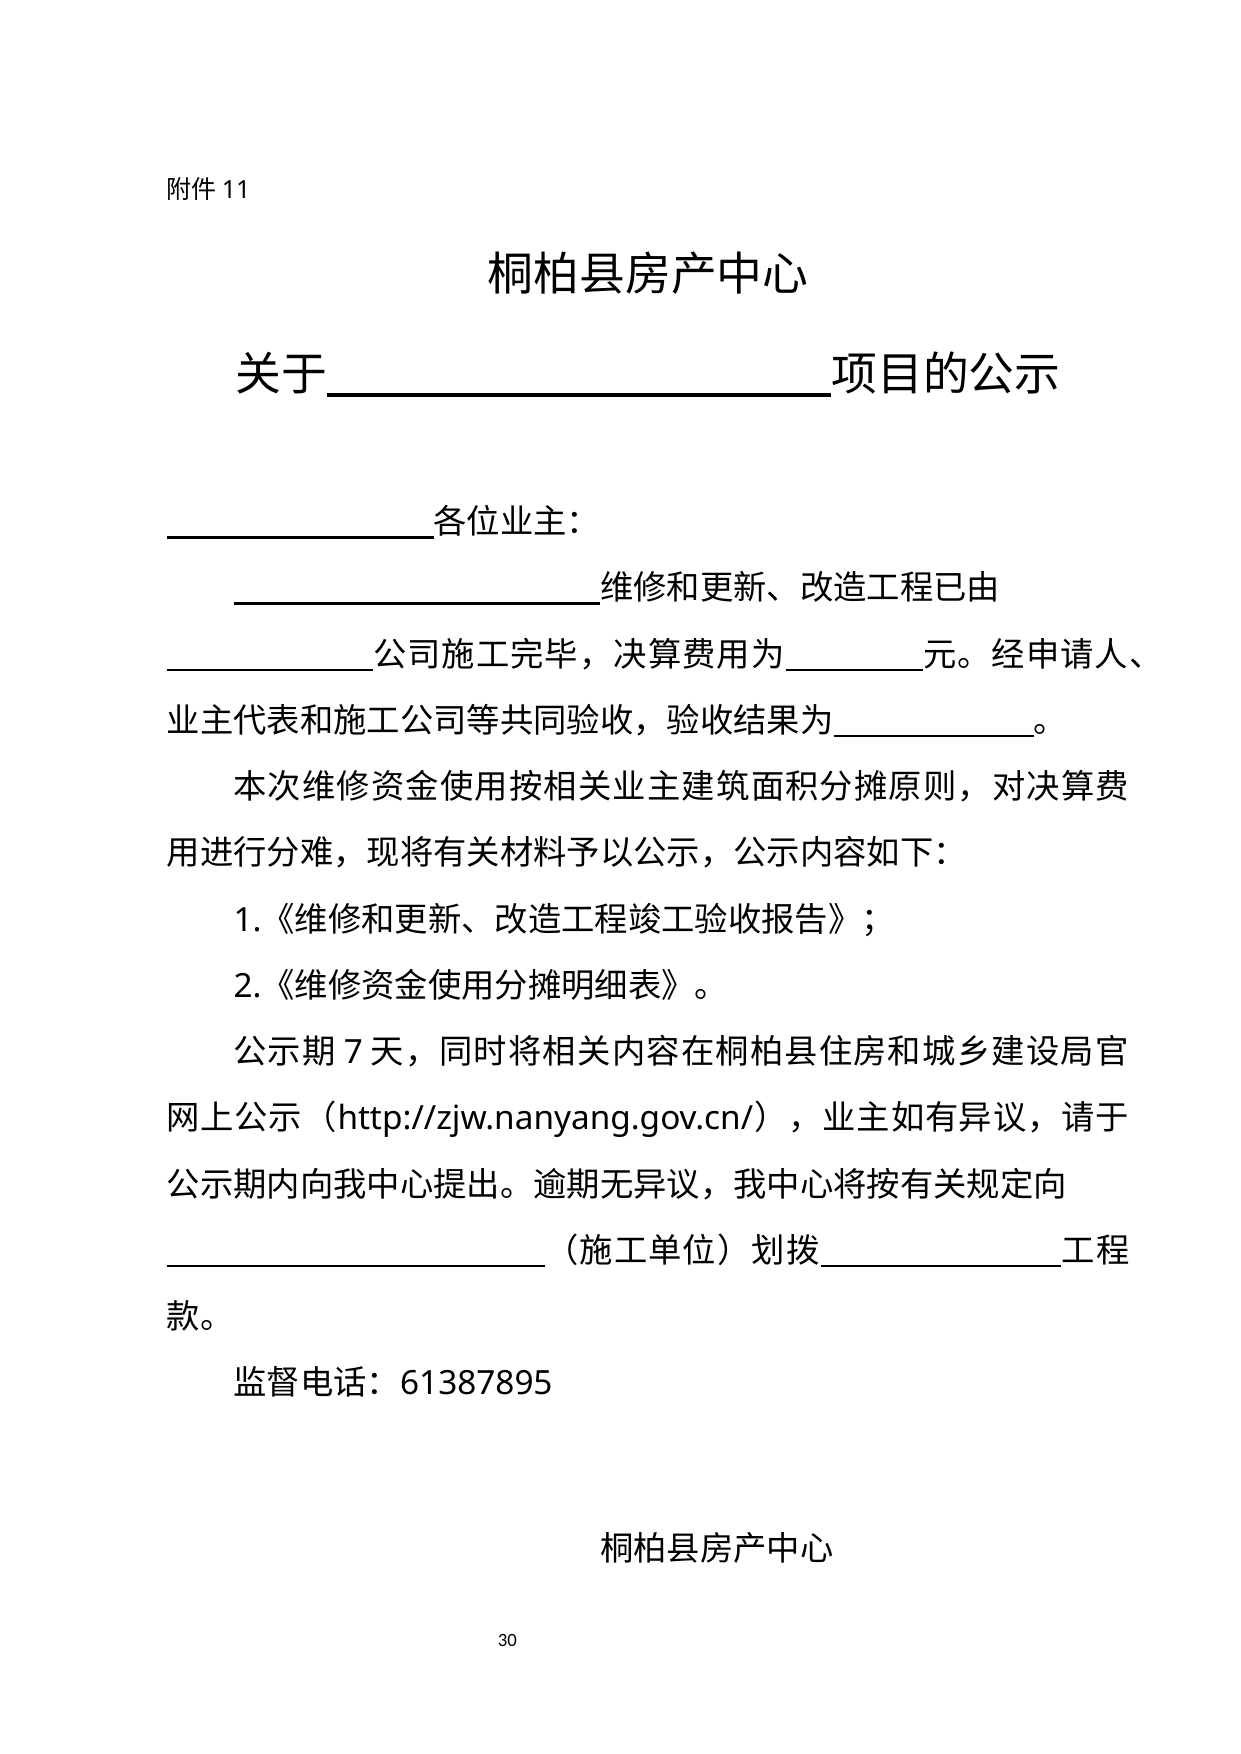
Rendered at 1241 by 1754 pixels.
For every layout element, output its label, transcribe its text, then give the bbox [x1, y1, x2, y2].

text 监督电话：61387895 [167, 1347, 1129, 1413]
text （施工单位）划拨 工程款。 [167, 1215, 1129, 1347]
text 2.《维修资金使用分摊明细表》。 [167, 950, 1129, 1016]
text 本次维修资金使用按相关业主建筑面积分摊原则，对决算费用进行分难，现将有关材料予以公示，公示内容如下： [167, 751, 1129, 883]
text 各位业主： [167, 486, 1129, 552]
text 桐柏县房产中心 [167, 221, 1129, 320]
text 桐柏县房产中心 [167, 1513, 1129, 1579]
text 公司施工完毕，决算费用为 元。经申请人、业主代表和施工公司等共同验收，验收结果为 。 [167, 618, 1129, 751]
text 关于 项目的公示 [167, 320, 1129, 420]
text 附件11 [167, 155, 1129, 221]
text 公示期7天，同时将相关内容在桐柏县住房和城乡建设局官网上公示（http://zjw.nanyang.gov.cn/），业主如有异议，请于公示期内向我中心提出。逾期无异议，我中心将按有关规定向 [167, 1016, 1129, 1215]
text 1.《维修和更新、改造工程竣工验收报告》； [167, 883, 1129, 950]
text 维修和更新、改造工程已由 [167, 552, 1129, 618]
